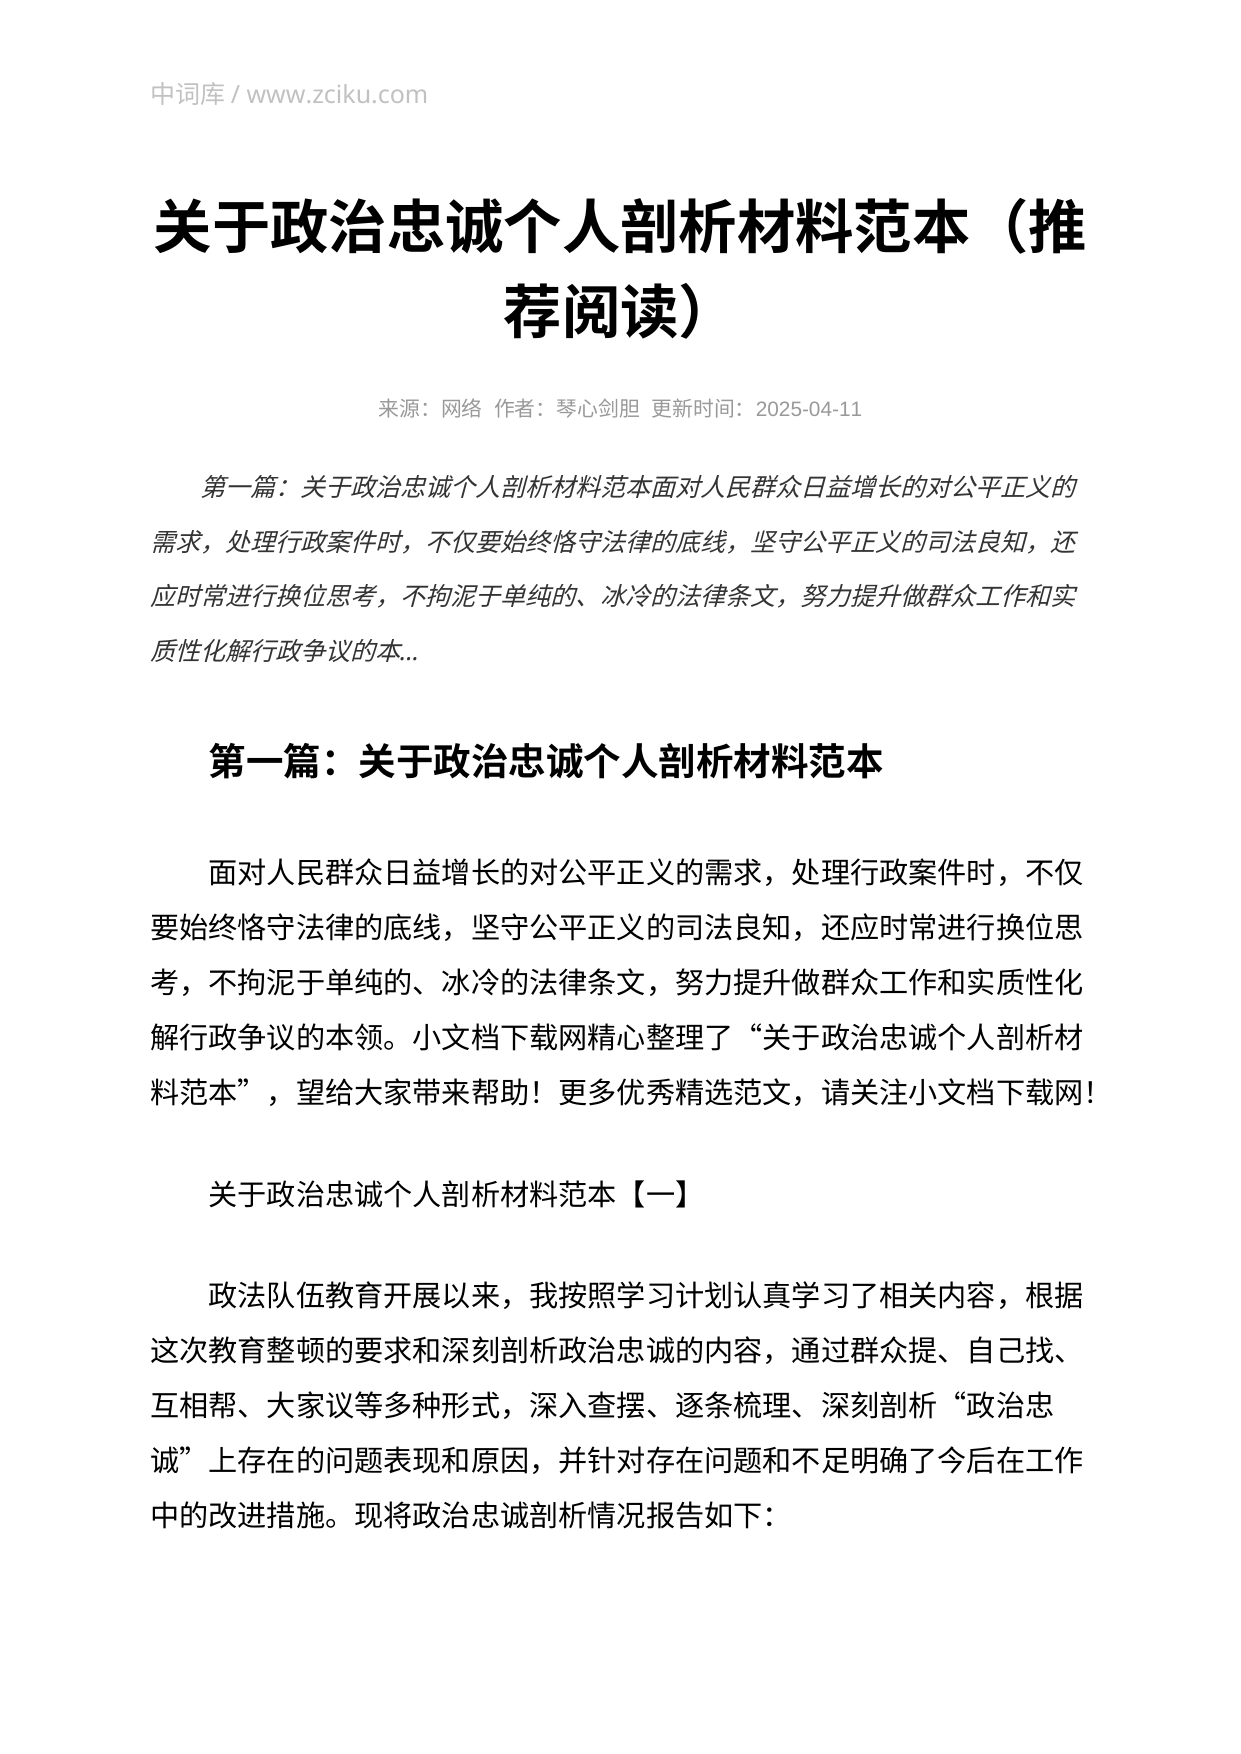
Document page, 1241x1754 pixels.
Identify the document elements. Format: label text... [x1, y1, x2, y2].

text 第一篇：关于政治忠诚个人剖析材料范本 [150, 732, 1090, 787]
subtitle 关于政治忠诚个人剖析材料范本（推荐阅读） [150, 181, 1090, 350]
text 政法队伍教育开展以来，我按照学习计划认真学习了相关内容，根据这次教育整顿的要求和深刻剖析政治忠诚的内容，通过群众提、自己找、互相帮、大家议等多种形式，深入查摆、逐条梳理、深刻剖析“政治忠诚”上存在的问题表现和原因，并针对存在问题和不足明确了今后在工作中的改进措施。现将政治忠诚剖析情况报告如下： [150, 1273, 1090, 1535]
text 关于政治忠诚个人剖析材料范本【一】 [150, 1171, 1090, 1213]
text 面对人民群众日益增长的对公平正义的需求，处理行政案件时，不仅要始终恪守法律的底线，坚守公平正义的司法良知，还应时常进行换位思考，不拘泥于单纯的、冰冷的法律条文，努力提升做群众工作和实质性化解行政争议的本领。小文档下载网精心整理了“关于政治忠诚个人剖析材料范本”，望给大家带来帮助！更多优秀精选范文，请关注小文档下载网！ [150, 850, 1090, 1112]
text 来源：网络 作者：琴心剑胆 更新时间：2025-04-11 [150, 397, 1090, 421]
text 第一篇：关于政治忠诚个人剖析材料范本面对人民群众日益增长的对公平正义的需求，处理行政案件时，不仅要始终恪守法律的底线，坚守公平正义的司法良知，还应时常进行换位思考，不拘泥于单纯的、冰冷的法律条文，努力提升做群众工作和实质性化解行政争议的本... [150, 468, 1090, 667]
